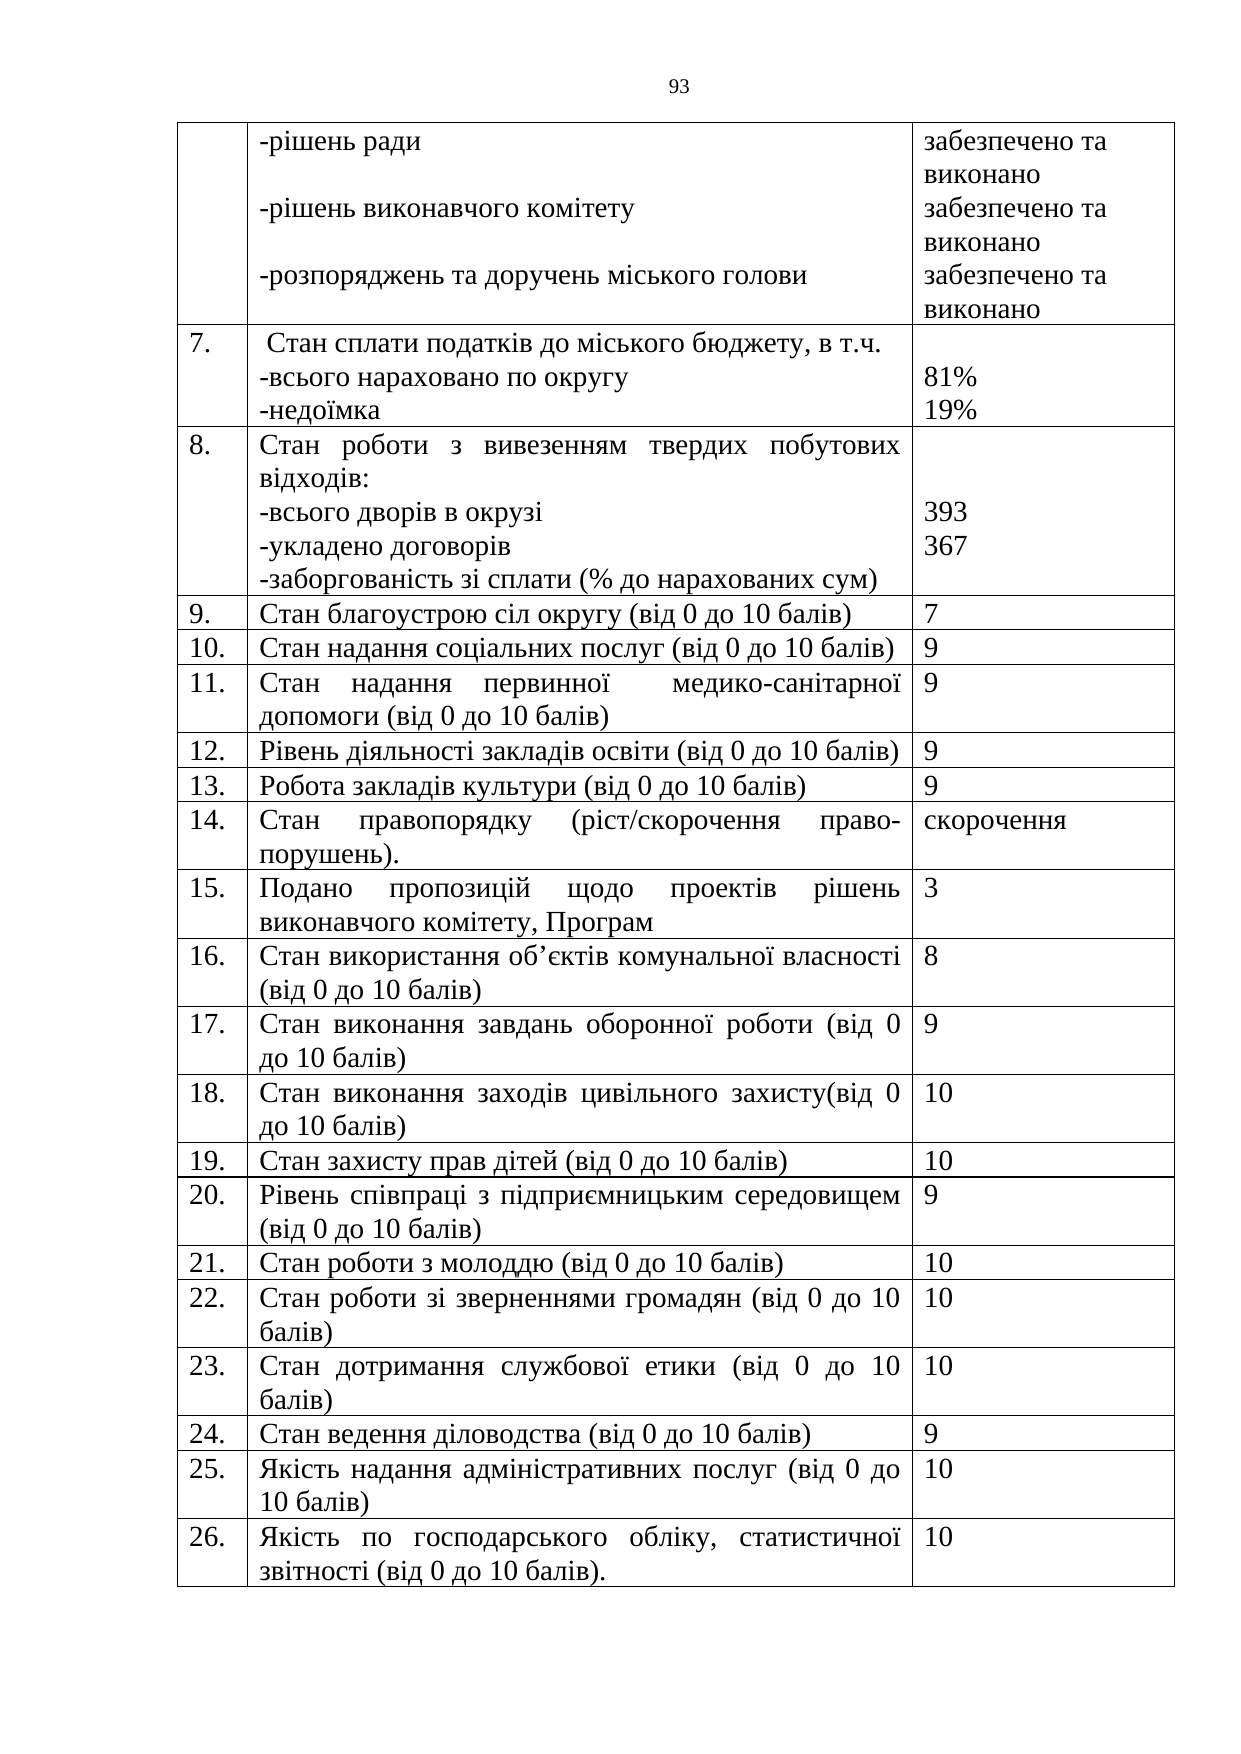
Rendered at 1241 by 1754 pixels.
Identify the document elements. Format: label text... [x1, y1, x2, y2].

table_cell Якість надання адміністративних послуг (від 0 до 10 балів) [248, 1451, 912, 1518]
table_cell 21. [178, 1246, 247, 1279]
table_cell Робота закладів культури (від 0 до 10 балів) [248, 768, 912, 801]
table_cell 9 [913, 1178, 1174, 1244]
table_cell 7 [913, 596, 1174, 629]
table_cell 9 [913, 733, 1174, 767]
table_cell 18. [178, 1075, 247, 1142]
table_cell Стан сплати податків до міського бюджету, в т.ч. -всього нараховано по округу -недоїмка [248, 325, 912, 426]
table_cell 8 [913, 939, 1174, 1006]
table_cell Стан роботи з вивезенням твердих побутових відходів: -всього дворів в окрузі -укладено договорів -заборгованість зі сплати (% до нарахованих сум) [248, 427, 912, 595]
table_cell 23. [178, 1348, 247, 1415]
table_cell Стан благоустрою сіл округу (від 0 до 10 балів) [248, 596, 912, 629]
table_cell 13. [178, 768, 247, 801]
table_cell Стан роботи зі зверненнями громадян (від 0 до 10 балів) [248, 1280, 912, 1347]
table_cell 12. [178, 733, 247, 767]
table_cell 10 [913, 1143, 1174, 1176]
table_cell 17. [178, 1007, 247, 1074]
table_cell 8. [178, 427, 247, 595]
table_cell Подано пропозицій щодо проектів рішень виконавчого комітету, Програм [248, 870, 912, 937]
table_cell Стан роботи з молоддю (від 0 до 10 балів) [248, 1246, 912, 1279]
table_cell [248, 123, 912, 324]
table_cell Якість по господарського обліку, статистичної звітності (від 0 до 10 балів). [248, 1519, 912, 1586]
table_cell Рівень діяльності закладів освіти (від 0 до 10 балів) [248, 733, 912, 767]
table_cell 14. [178, 802, 247, 869]
table_cell 9. [178, 596, 247, 629]
table_cell 9 [913, 1416, 1174, 1450]
table_cell Стан виконання заходів цивільного захисту(від 0 до 10 балів) [248, 1075, 912, 1142]
table_cell Стан правопорядку (ріст/скорочення право-порушень). [248, 802, 912, 869]
table_cell 10 [913, 1246, 1174, 1279]
table_cell 10 [913, 1519, 1174, 1586]
table_cell 11. [178, 665, 247, 732]
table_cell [913, 123, 1174, 324]
table_cell 6. [178, 123, 247, 324]
table_cell 15. [178, 870, 247, 937]
table_cell 22. [178, 1280, 247, 1347]
table_cell 20. [178, 1178, 247, 1244]
table_cell 81% 19% [913, 325, 1174, 426]
table_cell 10. [178, 630, 247, 664]
table_cell 24. [178, 1416, 247, 1450]
table_cell Стан захисту прав дітей (від 0 до 10 балів) [248, 1143, 912, 1176]
table_cell Стан надання первинної медико-санітарної допомоги (від 0 до 10 балів) [248, 665, 912, 732]
table_cell 25. [178, 1451, 247, 1518]
table_cell Стан дотримання службової етики (від 0 до 10 балів) [248, 1348, 912, 1415]
table_cell 3 [913, 870, 1174, 937]
table_cell 26. [178, 1519, 247, 1586]
table_cell 9 [913, 768, 1174, 801]
table_cell 19. [178, 1143, 247, 1176]
table_cell 7. [178, 325, 247, 426]
table_cell 9 [913, 665, 1174, 732]
table_cell Рівень співпраці з підприємницьким середовищем (від 0 до 10 балів) [248, 1178, 912, 1244]
table_cell 10 [913, 1075, 1174, 1142]
table_cell скорочення [913, 802, 1174, 869]
table_cell Стан виконання завдань оборонної роботи (від 0 до 10 балів) [248, 1007, 912, 1074]
table_cell 9 [913, 1007, 1174, 1074]
table_cell Стан використання об’єктів комунальної власності (від 0 до 10 балів) [248, 939, 912, 1006]
table_cell Стан ведення діловодства (від 0 до 10 балів) [248, 1416, 912, 1450]
table_cell 16. [178, 939, 247, 1006]
table_cell 393 367 [913, 427, 1174, 595]
table_cell 10 [913, 1451, 1174, 1518]
table_cell 10 [913, 1280, 1174, 1347]
table_cell 9 [913, 630, 1174, 664]
table_cell 10 [913, 1348, 1174, 1415]
table_cell Стан надання соціальних послуг (від 0 до 10 балів) [248, 630, 912, 664]
